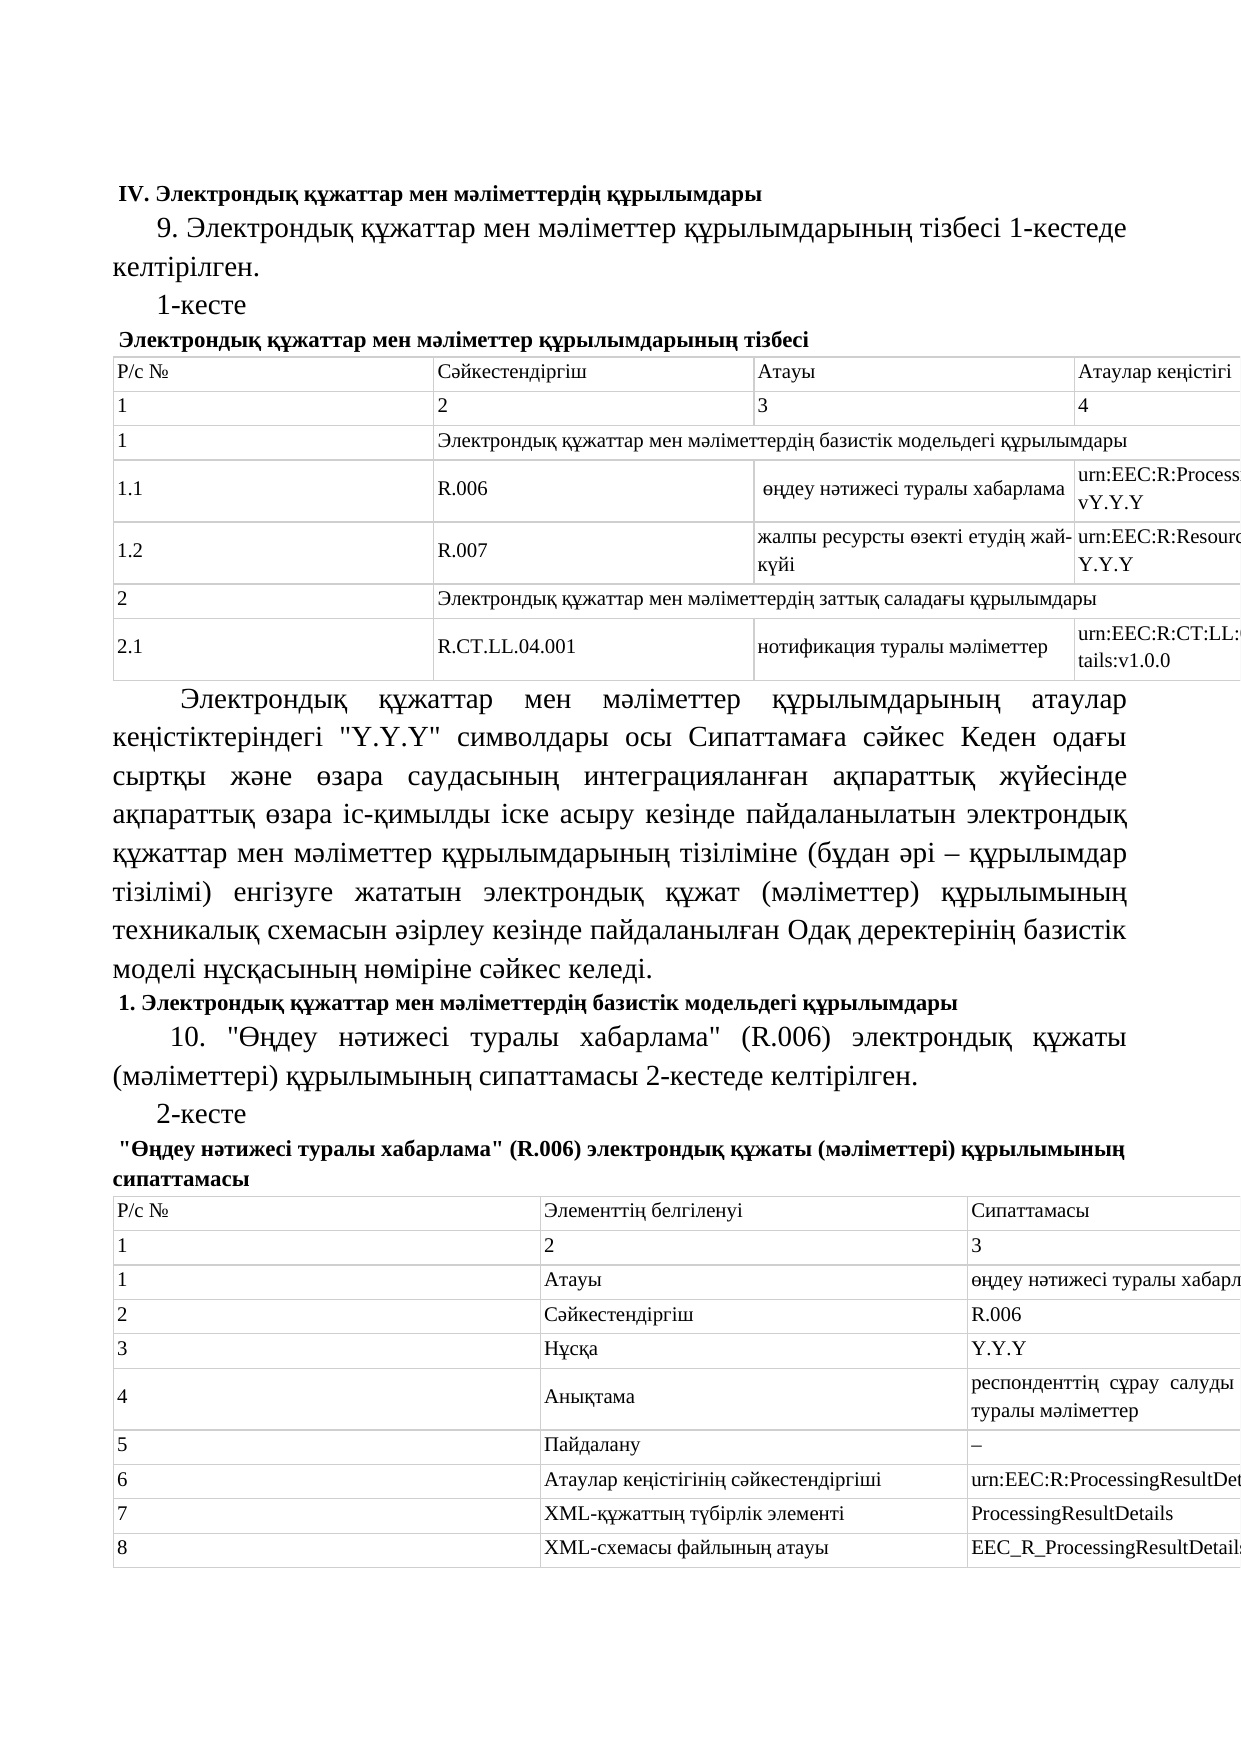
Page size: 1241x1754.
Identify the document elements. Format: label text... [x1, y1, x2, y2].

table_cell өңдеу нәтижесі туралы хабарлама [968, 1266, 1240, 1299]
table_cell өңдеу нәтижесі туралы хабарлама [755, 461, 1074, 521]
table_header Сипаттамасы [968, 1197, 1240, 1230]
table_cell Анықтама [541, 1369, 967, 1429]
table_cell 1 [114, 1231, 540, 1264]
table_cell R.CT.LL.04.001 [434, 619, 753, 680]
table_header Атаулар кеңістігі [1075, 358, 1240, 391]
table_header Р/с № [114, 1197, 540, 1230]
table_cell R.006 [968, 1300, 1240, 1333]
text 1. Электрондық құжаттар мен мәліметтердің базистік модельдегі құрылымдары [112, 989, 1128, 1016]
text Электрондық құжаттар мен мәліметтер құрылымдарының атаулар кеңістіктеріндегі "Y.Y.Y" символдары осы Сипаттамаға сәйкес Кеден одағы сыртқы және өзара саудасының интеграцияланған ақпараттық жүйесінде ақпараттық өзара іс-қимылды іске асыру кезінде пайдаланылатын электрондық құжаттар мен мәліметтер құрылымдарының тізіліміне (бұдан әрі – құрылымдар тізілімі) енгізуге жататын электрондық құжат (мәліметтер) құрылымының техникалық схемасын әзірлеу кезінде пайдаланылған Одақ деректерінің базистік моделі нұсқасының нөміріне сәйкес келеді. [112, 681, 1128, 984]
table_cell 3 [968, 1231, 1240, 1264]
table_cell 2.1 [114, 619, 433, 680]
table_cell – [968, 1431, 1240, 1464]
text 9. Электрондық құжаттар мен мәліметтер құрылымдарының тізбесі 1-кестеде келтірілген. [112, 210, 1128, 282]
table_cell 1 [114, 426, 433, 459]
table_cell Y.Y.Y [968, 1334, 1240, 1367]
table_cell жалпы ресурсты өзекті етудің жай-күйі [755, 523, 1074, 583]
table_cell urn:EEC:R:ResourceStatusDetails:vY.Y.Y [1075, 523, 1240, 583]
table_cell R.007 [434, 523, 753, 583]
table_cell 3 [755, 392, 1074, 425]
table_cell 2 [434, 392, 753, 425]
table_cell 4 [114, 1369, 540, 1429]
table_cell 5 [114, 1431, 540, 1464]
table_cell urn:EEC:R:ProcessingResultDetails:vY.Y.Y [968, 1465, 1240, 1498]
table_cell Атауы [541, 1266, 967, 1299]
table_header Сәйкестендіргіш [434, 358, 753, 391]
table_cell urn:EEC:R:CT:LL:04:NotificationDetails:v1.0.0 [1075, 619, 1240, 680]
table_cell XML-құжаттың түбірлік элементі [541, 1499, 967, 1532]
text 2-кесте [112, 1097, 1128, 1130]
table_cell Сәйкестендіргіш [541, 1300, 967, 1333]
table_cell 1.2 [114, 523, 433, 583]
text 10. "Өңдеу нәтижесі туралы хабарлама" (R.006) электрондық құжаты (мәліметтері) құрылымының сипаттамасы 2-кестеде келтірілген. [112, 1019, 1128, 1092]
table_cell Электрондық құжаттар мен мәліметтердің базистік модельдегі құрылымдары [434, 426, 1240, 459]
table_cell нотификация туралы мәліметтер [755, 619, 1074, 680]
table_cell R.006 [434, 461, 753, 521]
text Электрондық құжаттар мен мәліметтер құрылымдарының тізбесі [112, 326, 1128, 352]
table_cell 1.1 [114, 461, 433, 521]
table_cell 1 [114, 1266, 540, 1299]
table_cell респонденттің сұрау салуды өңдеуі нәтижесі туралы мәліметтер [968, 1369, 1240, 1429]
text IV. Электрондық құжаттар мен мәліметтердің құрылымдары [112, 180, 1128, 207]
table_header Атауы [755, 358, 1074, 391]
table_cell 8 [114, 1534, 540, 1567]
table_cell 1 [114, 392, 433, 425]
table_cell 2 [541, 1231, 967, 1264]
table_header Р/с № [114, 358, 433, 391]
text 1-кесте [112, 287, 1128, 321]
table_cell XML-схемасы файлының атауы [541, 1534, 967, 1567]
table_cell urn:EEC:R:ProcessingResultDetails:vY.Y.Y [1075, 461, 1240, 521]
table_cell 7 [114, 1499, 540, 1532]
table_cell 2 [114, 585, 433, 618]
text "Өңдеу нәтижесі туралы хабарлама" (R.006) электрондық құжаты (мәліметтері) құрылымының сипаттамасы [112, 1135, 1128, 1192]
table_cell ProcessingResultDetails [968, 1499, 1240, 1532]
table_cell Пайдалану [541, 1431, 967, 1464]
table_cell Электрондық құжаттар мен мәліметтердің заттық саладағы құрылымдары [434, 585, 1240, 618]
table_cell Нұсқа [541, 1334, 967, 1367]
table_cell 2 [114, 1300, 540, 1333]
table_cell 6 [114, 1465, 540, 1498]
table_cell EEC_R_ProcessingResultDetails_vY.Y.Y.xsd [968, 1534, 1240, 1567]
table_cell 4 [1075, 392, 1240, 425]
table_cell Атаулар кеңістігінің сәйкестендіргіші [541, 1465, 967, 1498]
table_cell 3 [114, 1334, 540, 1367]
table_header Элементтің белгіленуі [541, 1197, 967, 1230]
